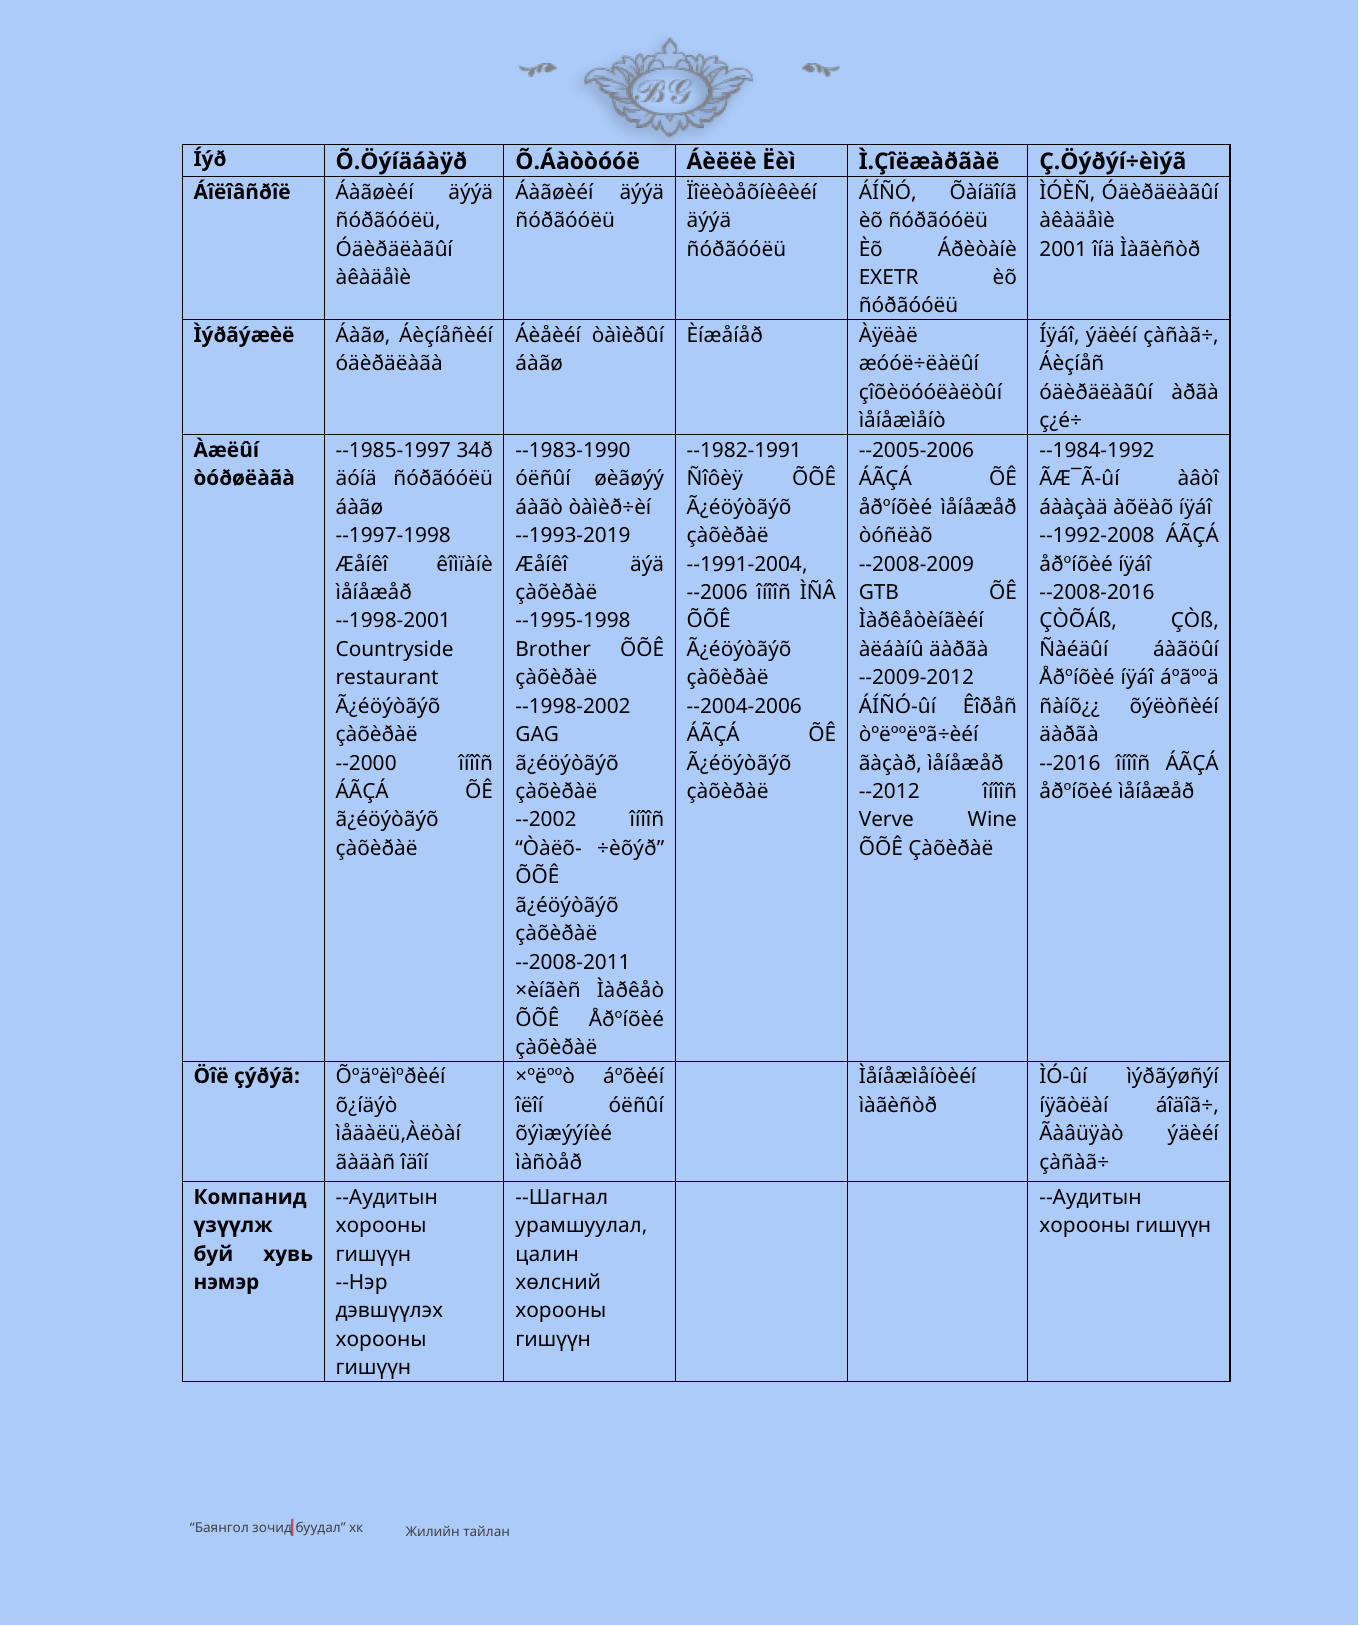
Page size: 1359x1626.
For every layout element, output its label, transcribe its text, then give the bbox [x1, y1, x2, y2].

table_header Áèëëè Ëèì [676, 145, 847, 176]
table_header Íýð [183, 145, 324, 176]
table_cell Компанид үзүүлж буй хувь нэмэр [183, 1182, 324, 1381]
table_cell Áàãøèéí äýýä ñóðãóóëü, Óäèðäëàãûí àêàäåìè [325, 177, 503, 319]
picture [518, 62, 558, 78]
table_header Õ.Öýíäáàÿð [325, 145, 503, 176]
table_cell [676, 1182, 847, 1381]
table_cell --1984-1992 ÃÆ¯Ã-ûí àâòî áààçàä àõëàõ íÿáî --1992-2008 ÁÃÇÁ åðºíõèé íÿáî --2008-2016 ÇÒÕÁß, ÇÒß, Ñàéäûí áàãöûí Åðºíõèé íÿáî áºãººä ñàíõ¿¿ õýëòñèéí äàðãà --2016 îíîîñ ÁÃÇÁ åðºíõèé ìåíåæåð [1028, 435, 1229, 1061]
table_cell ÌÓ-ûí ìýðãýøñýí íÿãòëàí áîäîã÷, Ãàâüÿàò ýäèéí çàñàã÷ [1028, 1062, 1229, 1181]
table_cell ÁÍÑÓ, Õàíäîíã èõ ñóðãóóëü Èõ Áðèòàíè EXETR èõ ñóðãóóëü [848, 177, 1027, 319]
table_cell ÌÓÈÑ, Óäèðäëàãûí àêàäåìè 2001 îíä Ìàãèñòð [1028, 177, 1229, 319]
table_cell --2005-2006 ÁÃÇÁ ÕÊ åðºíõèé ìåíåæåð òóñëàõ --2008-2009 GTB ÕÊ Ìàðêåòèíãèéí àëáàíû äàðãà --2009-2012 ÁÍÑÓ-ûí Êîðåñ òºëººëºã÷èéí ãàçàð, ìåíåæåð --2012 îíîîñ Verve Wine ÕÕÊ Çàõèðàë [848, 435, 1027, 1061]
table_cell [848, 1182, 1027, 1381]
picture [801, 62, 841, 78]
table_cell Ïîëèòåõíèêèéí äýýä ñóðãóóëü [676, 177, 847, 319]
table_cell Ìýðãýæèë [183, 320, 324, 434]
table_cell ×ºëººò áºõèéí îëîí óëñûí õýìæýýíèé ìàñòåð [504, 1062, 675, 1181]
table_header Ç.Öýðýí÷èìýã [1028, 145, 1229, 176]
table_cell Íÿáî, ýäèéí çàñàã÷, Áèçíåñ óäèðäëàãûí àðãà ç¿é÷ [1028, 320, 1229, 434]
table_cell Áàãøèéí äýýä ñóðãóóëü [504, 177, 675, 319]
picture [584, 37, 754, 138]
table_cell Áèåèéí òàìèðûí áàãø [504, 320, 675, 434]
table_cell --1985-1997 34ð äóíä ñóðãóóëü áàãø --1997-1998 Æåíêî êîìïàíè ìåíåæåð --1998-2001 Countryside restaurant Ã¿éöýòãýõ çàõèðàë --2000 îíîîñ ÁÃÇÁ ÕÊ ã¿éöýòãýõ çàõèðàë [325, 435, 503, 1061]
table_cell --Аудитын хорооны гишүүн [1028, 1182, 1229, 1381]
table_cell Ìåíåæìåíòèéí ìàãèñòð [848, 1062, 1027, 1181]
table_cell Èíæåíåð [676, 320, 847, 434]
table_cell Àæëûí òóðøëàãà [183, 435, 324, 1061]
table_cell Àÿëàë æóóë÷ëàëûí çîõèöóóëàëòûí ìåíåæìåíò [848, 320, 1027, 434]
table_cell --1983-1990 óëñûí øèãøýý áàãò òàìèð÷èí --1993-2019 Æåíêî äýä çàõèðàë --1995-1998 Brother ÕÕÊ çàõèðàë --1998-2002 GAG ã¿éöýòãýõ çàõèðàë --2002 îíîîñ “Òàëõ- ÷èõýð” ÕÕÊ ã¿éöýòãýõ çàõèðàë --2008-2011 ×èíãèñ Ìàðêåò ÕÕÊ Åðºíõèé çàõèðàë [504, 435, 675, 1061]
table_cell Öîë çýðýã: [183, 1062, 324, 1181]
table_cell --1982-1991 Ñîôèÿ ÕÕÊ Ã¿éöýòãýõ çàõèðàë --1991-2004, --2006 îíîîñ ÌÑÂ ÕÕÊ Ã¿éöýòãýõ çàõèðàë --2004-2006 ÁÃÇÁ ÕÊ Ã¿éöýòãýõ çàõèðàë [676, 435, 847, 1061]
table_cell Õºäºëìºðèéí õ¿íäýò ìåäàëü,Àëòàí ãàäàñ îäîí [325, 1062, 503, 1181]
table_cell --Аудитын хорооны гишүүн --Нэр дэвшүүлэх хорооны гишүүн [325, 1182, 503, 1381]
table_header Õ.Áàòòóóë [504, 145, 675, 176]
table_cell Áàãø, Áèçíåñèéí óäèðäëàãà [325, 320, 503, 434]
table_cell --Шагнал урамшуулал, цалин хөлсний хорооны гишүүн [504, 1182, 675, 1381]
table_header Ì.Çîëæàðãàë [848, 145, 1027, 176]
table_cell Áîëîâñðîë [183, 177, 324, 319]
table_cell [676, 1062, 847, 1181]
